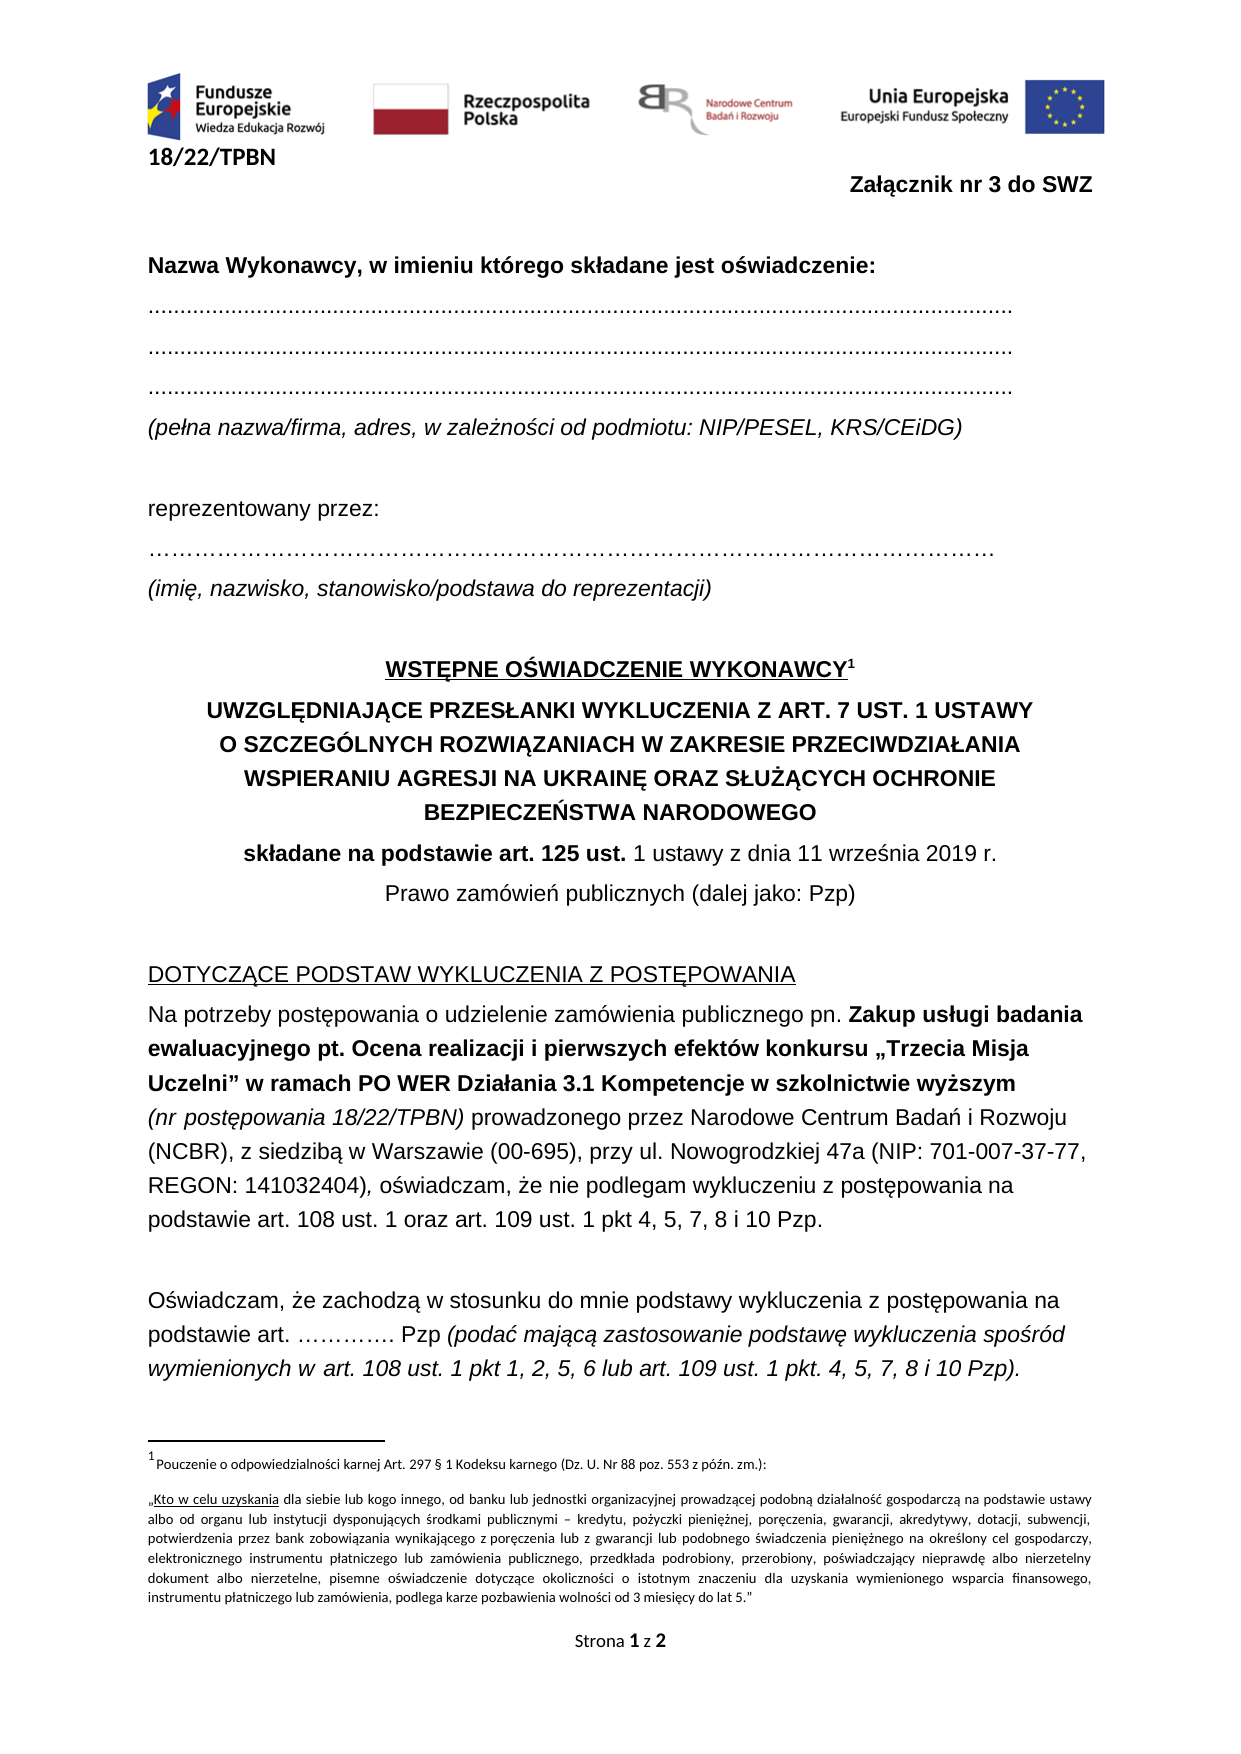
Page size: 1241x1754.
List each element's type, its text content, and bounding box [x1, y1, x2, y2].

text reprezentowany przez: [148, 494, 1093, 521]
text (pełna nazwa/firma, adres, w zależności od podmiotu: NIP/PESEL, KRS/CEiDG) [148, 414, 1093, 440]
text (imię, nazwisko, stanowisko/podstawa do reprezentacji) [148, 575, 1093, 602]
text Nazwa Wykonawcy, w imieniu którego składane jest oświadczenie: [148, 252, 1093, 278]
text UWZGLĘDNIAJĄCE PRZESŁANKI WYKLUCZENIA Z ART. 7 UST. 1 USTAWY o szczególnych rozwiązaniach w zakresie przeciwdziałania wspieraniu agresji na Ukrainę oraz służących ochronie bezpieczeństwa narodowego [148, 697, 1093, 826]
text składane na podstawie art. 125 ust. 1 ustawy z dnia 11 września 2019 r. [148, 839, 1093, 866]
text DOTYCZĄCE PODSTAW WYKLUCZENIA Z POSTĘPOWANIA [148, 961, 1093, 987]
text ........................................................................................................................................ [148, 373, 1093, 400]
text ………………………………………………………………………………………………… [148, 535, 1093, 561]
text ........................................................................................................................................ [148, 292, 1093, 319]
text WSTĘPNE OŚWIADCZENIE WYKONAWCY [148, 656, 1093, 683]
text Na potrzeby postępowania o udzielenie zamówienia publicznego pn. Zakup usługi badania ewaluacyjnego pt. Ocena realizacji i pierwszych efektów konkursu „Trzecia Misja Uczelni” w ramach PO WER Działania 3.1 Kompetencje w szkolnictwie wyższym (nr postępowania 18/22/TPBN) prowadzonego przez Narodowe Centrum Badań i Rozwoju (NCBR), z siedzibą w Warszawie (00-695), przy ul. Nowogrodzkiej 47a (NIP: 701-007-37-77, REGON: 141032404), oświadczam, że nie podlegam wykluczeniu z postępowania na podstawie art. 108 ust. 1 oraz art. 109 ust. 1 pkt 4, 5, 7, 8 i 10 Pzp. [148, 1001, 1093, 1233]
text Prawo zamówień publicznych (dalej jako: Pzp) [148, 880, 1093, 906]
text Załącznik nr 3 do SWZ [148, 171, 1093, 198]
picture [147, 73, 1105, 141]
text ........................................................................................................................................ [148, 333, 1093, 359]
